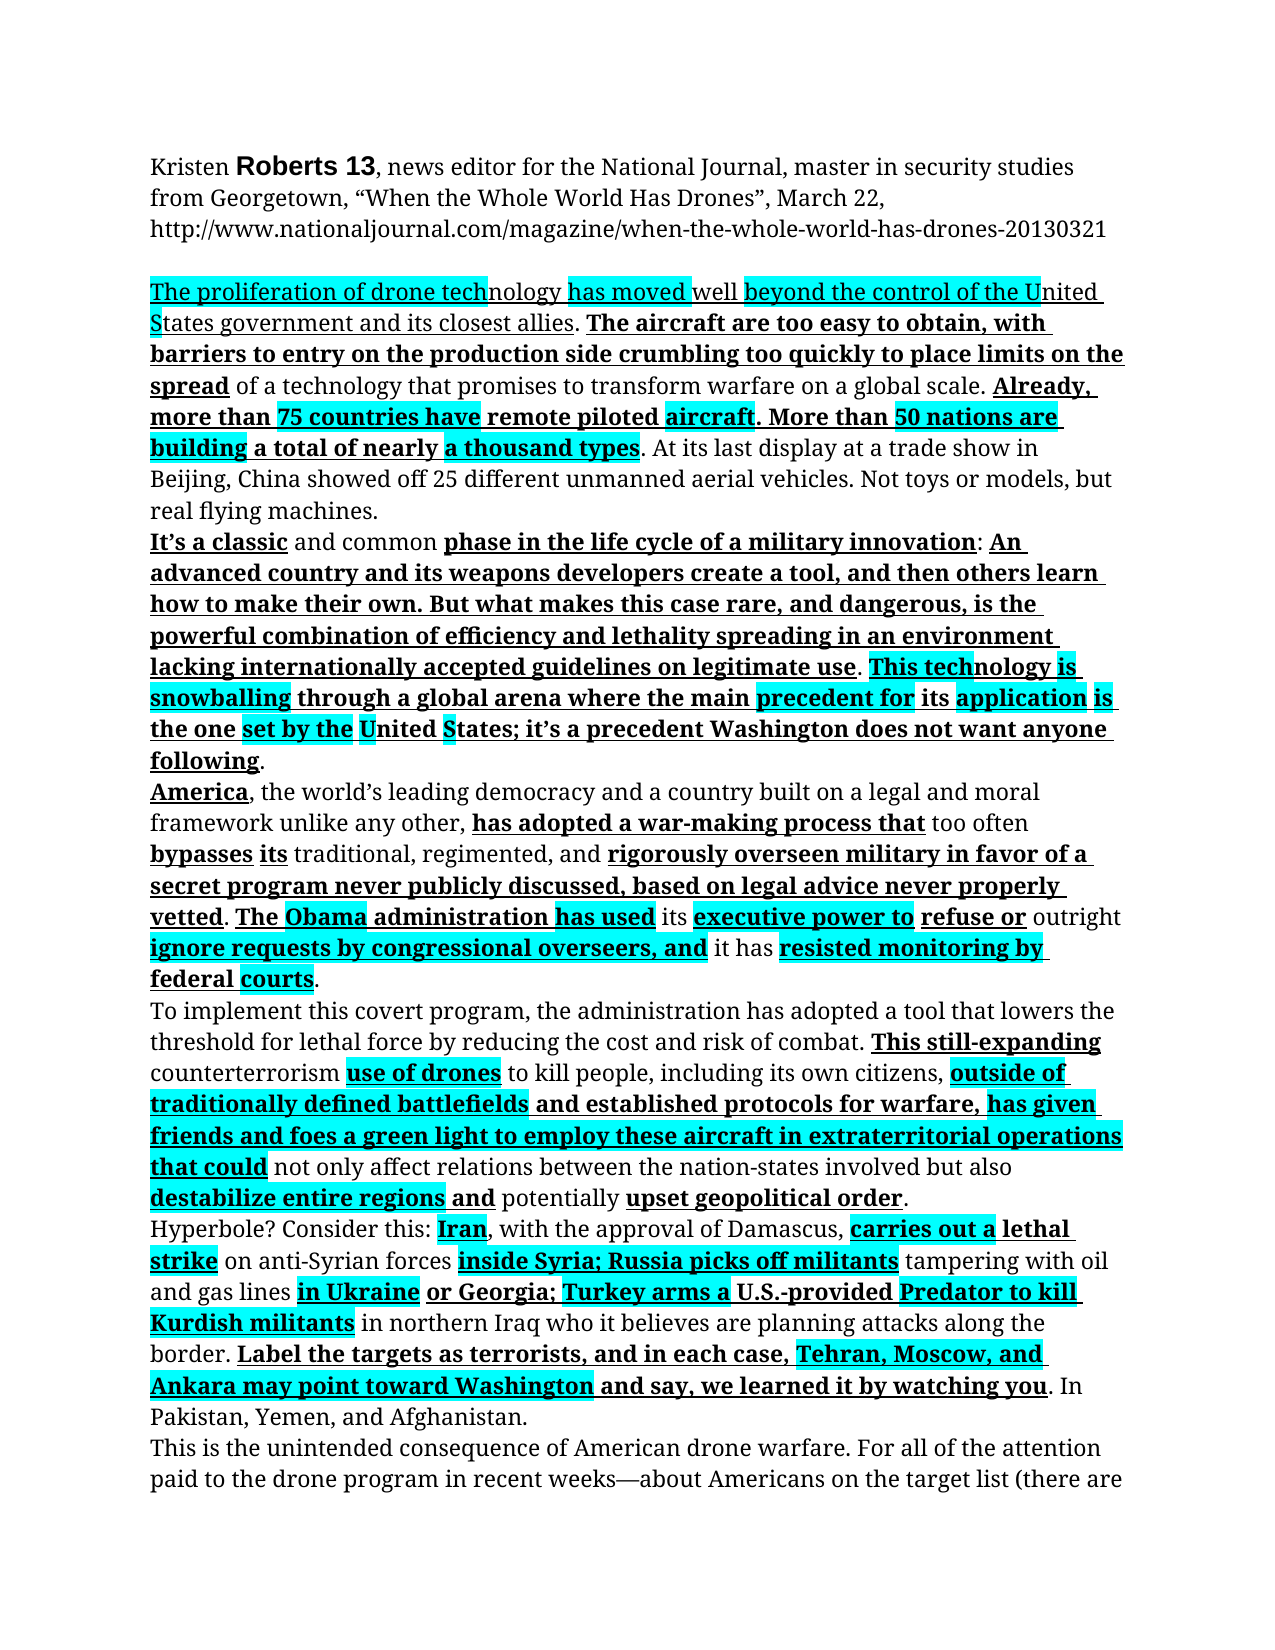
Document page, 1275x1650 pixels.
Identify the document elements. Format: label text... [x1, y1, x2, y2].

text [150, 1432, 1125, 1495]
text To implement this covert program, the administration has adopted a tool that lowers the threshold for lethal force by reducing the cost and risk of combat. This still-expanding counterterrorism use of drones to kill people, including its own citizens, outside of traditionally defined battlefields and established protocols for warfare, has given friends and foes a green light to employ these aircraft in extraterritorial operations that could not only affect relations between the nation-states involved but also destabilize entire regions and potentially upset geopolitical order. [150, 995, 1125, 1213]
text The proliferation of drone technology has moved well beyond the control of the United States government and its closest allies. The aircraft are too easy to obtain, with barriers to entry on the production side crumbling too quickly to place limits on the spread of a technology that promises to transform warfare on a global scale. Already, more than 75 countries have remote piloted aircraft. More than 50 nations are building a total of nearly a thousand types. At its last display at a trade show in Beijing, China showed off 25 different unmanned aerial vehicles. Not toys or models, but real flying machines. [150, 366, 1125, 526]
text America, the world’s leading democracy and a country built on a legal and moral framework unlike any other, has adopted a war-making process that too often bypasses its traditional, regimented, and rigorously overseen military in favor of a secret program never publicly discussed, based on legal advice never properly vetted. The Obama administration has used its executive power to refuse or outright ignore requests by congressional overseers, and it has resisted monitoring by federal courts. [150, 776, 1125, 995]
text The proliferation of drone technology has moved well beyond the control of the United States government and its closest allies. The aircraft are too easy to obtain, with barriers to entry on the production side crumbling too quickly to place limits on the spread of a technology that promises to transform warfare on a global scale. Already, more than 75 countries have remote piloted aircraft. More than 50 nations are building a total of nearly a thousand types. At its last display at a trade show in Beijing, China showed off 25 different unmanned aerial vehicles. Not toys or models, but real flying machines. [150, 276, 1125, 365]
text It’s a classic and common phase in the life cycle of a military innovation: An advanced country and its weapons developers create a tool, and then others learn how to make their own. But what makes this case rare, and dangerous, is the powerful combination of efficiency and lethality spreading in an environment lacking internationally accepted guidelines on legitimate use. This technology is snowballing through a global arena where the main precedent for its application is the one set by the United States; it’s a precedent Washington does not want anyone following. [150, 526, 1125, 776]
text Kristen Roberts 13, news editor for the National Journal, master in security studies from Georgetown, “When the Whole World Has Drones”, March 22, http://www.nationaljournal.com/magazine/when-the-whole-world-has-drones-20130321 [150, 150, 1125, 245]
text Hyperbole? Consider this: Iran, with the approval of Damascus, carries out a lethal strike on anti-Syrian forces inside Syria; Russia picks off militants tampering with oil and gas lines in Ukraine or Georgia; Turkey arms a U.S.-provided Predator to kill Kurdish militants in northern Iraq who it believes are planning attacks along the border. Label the targets as terrorists, and in each case, Tehran, Moscow, and Ankara may point toward Washington and say, we learned it by watching you. In Pakistan, Yemen, and Afghanistan. [150, 1213, 1125, 1432]
